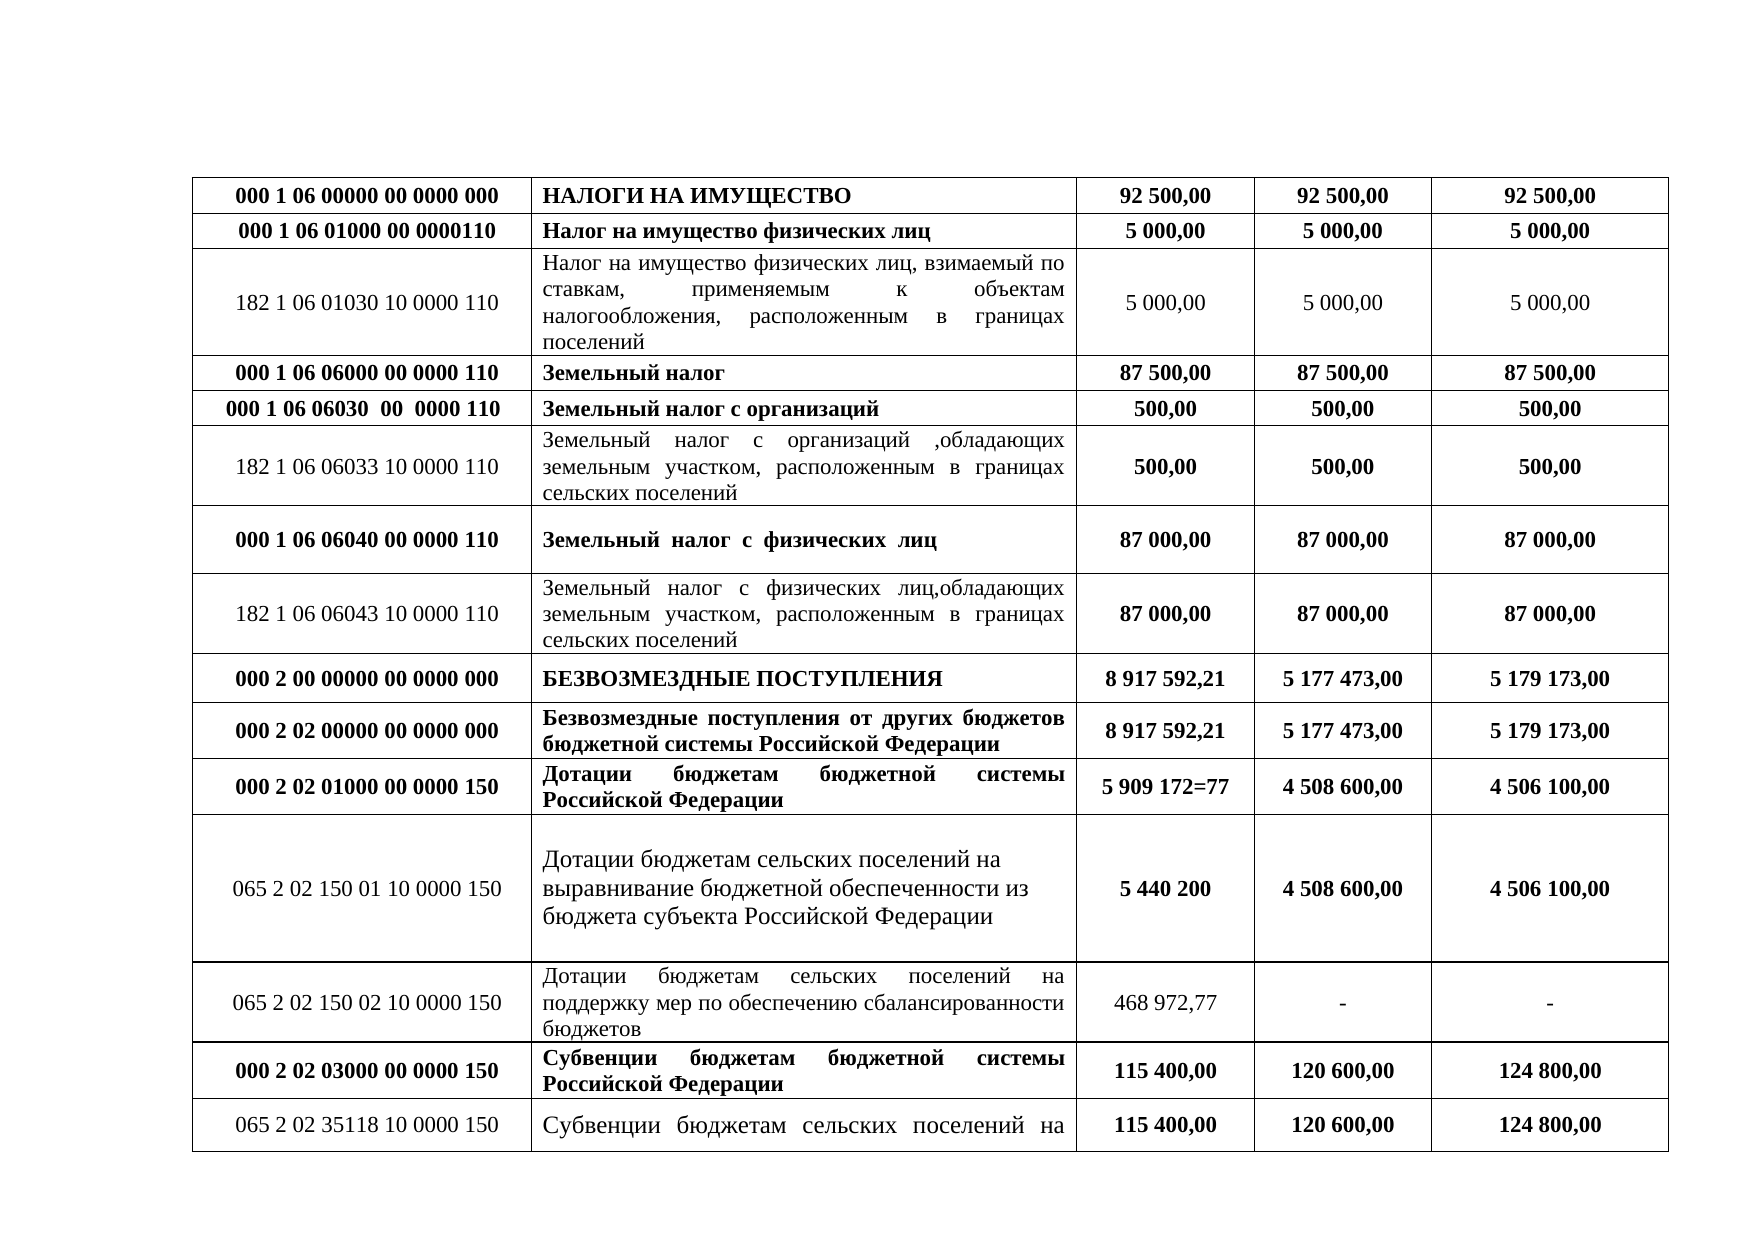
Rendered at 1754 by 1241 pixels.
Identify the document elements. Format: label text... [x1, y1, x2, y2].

table_cell 5 177 473,00 [1255, 654, 1431, 702]
table_cell 5 179 173,00 [1432, 654, 1668, 702]
table_cell Субвенции бюджетам бюджетной системы Российской Федерации [532, 1043, 1076, 1098]
table_cell Налог на имущество физических лиц, взимаемый по ставкам, применяемым к объектам налогообложения, расположенным в границах поселений [532, 249, 1076, 354]
table_cell 87 500,00 [1432, 356, 1668, 390]
table_cell БЕЗВОЗМЕЗДНЫЕ ПОСТУПЛЕНИЯ [532, 654, 1076, 702]
table_cell 8 917 592,21 [1077, 703, 1254, 758]
table_cell 500,00 [1077, 391, 1254, 425]
table_cell 5 000,00 [1255, 214, 1431, 248]
table_cell 500,00 [1077, 426, 1254, 505]
table_cell 5 440 200 [1077, 815, 1254, 961]
table_cell 500,00 [1255, 391, 1431, 425]
table_cell НАЛОГИ НА ИМУЩЕСТВО [532, 178, 1076, 213]
table_cell 4 506 100,00 [1432, 815, 1668, 961]
table_cell Земельный налог с организаций [532, 391, 1076, 425]
table_cell 000 1 06 06040 00 0000 110 [193, 506, 531, 573]
table_cell 5 000,00 [1077, 249, 1254, 354]
table_cell 000 1 06 06000 00 0000 110 [193, 356, 531, 390]
table_cell 000 2 02 00000 00 0000 000 [193, 703, 531, 758]
table_cell 87 000,00 [1077, 506, 1254, 573]
table_cell 124 800,00 [1432, 1043, 1668, 1098]
table_cell 500,00 [1432, 426, 1668, 505]
table_cell Земельный налог [532, 356, 1076, 390]
table_cell 4 508 600,00 [1255, 815, 1431, 961]
table_cell 115 400,00 [1077, 1099, 1254, 1151]
table_cell 000 1 06 06030 00 0000 110 [193, 391, 531, 425]
table_cell 120 600,00 [1255, 1099, 1431, 1151]
table_cell 8 917 592,21 [1077, 654, 1254, 702]
table_cell 5 179 173,00 [1432, 703, 1668, 758]
table_cell Земельный налог с физических лиц [532, 506, 1076, 573]
table_cell 5 000,00 [1077, 214, 1254, 248]
table_cell 468 972,77 [1077, 963, 1254, 1041]
table_cell 87 000,00 [1432, 506, 1668, 573]
table_cell 182 1 06 01030 10 0000 110 [193, 249, 531, 354]
table_cell 92 500,00 [1432, 178, 1668, 213]
table_cell Дотации бюджетам бюджетной системы Российской Федерации [532, 759, 1076, 814]
table_cell - [1432, 963, 1668, 1041]
table_cell 5 909 172=77 [1077, 759, 1254, 814]
table_cell 000 2 02 03000 00 0000 150 [193, 1043, 531, 1098]
table_cell 92 500,00 [1077, 178, 1254, 213]
table_cell 500,00 [1432, 391, 1668, 425]
table_cell Налог на имущество физических лиц [532, 214, 1076, 248]
table_cell Дотации бюджетам сельских поселений на выравнивание бюджетной обеспеченности из бюджета субъекта Российской Федерации [532, 815, 1076, 961]
table_cell 5 000,00 [1432, 249, 1668, 354]
table_cell 120 600,00 [1255, 1043, 1431, 1098]
table_cell 000 1 06 01000 00 0000110 [193, 214, 531, 248]
table_cell 87 000,00 [1432, 574, 1668, 653]
table_cell 182 1 06 06033 10 0000 110 [193, 426, 531, 505]
table_cell Земельный налог с организаций ,обладающих земельным участком, расположенным в границах сельских поселений [532, 426, 1076, 505]
table_cell 000 2 02 01000 00 0000 150 [193, 759, 531, 814]
table_cell 87 500,00 [1255, 356, 1431, 390]
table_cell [193, 1099, 531, 1151]
table_cell 000 2 00 00000 00 0000 000 [193, 654, 531, 702]
table_cell 87 500,00 [1077, 356, 1254, 390]
table_cell 92 500,00 [1255, 178, 1431, 213]
table_cell 500,00 [1255, 426, 1431, 505]
table_cell 4 506 100,00 [1432, 759, 1668, 814]
table_cell - [1255, 963, 1431, 1041]
table_cell 065 2 02 150 01 10 0000 150 [193, 815, 531, 961]
table_cell 87 000,00 [1077, 574, 1254, 653]
table_cell 000 1 06 00000 00 0000 000 [193, 178, 531, 213]
table_cell Дотации бюджетам сельских поселений на поддержку мер по обеспечению сбалансированности бюджетов [532, 963, 1076, 1041]
table_cell 4 508 600,00 [1255, 759, 1431, 814]
table_cell 065 2 02 150 02 10 0000 150 [193, 963, 531, 1041]
table_cell 5 000,00 [1255, 249, 1431, 354]
table_cell 5 177 473,00 [1255, 703, 1431, 758]
table_cell 87 000,00 [1255, 506, 1431, 573]
table_cell 87 000,00 [1255, 574, 1431, 653]
table_cell Земельный налог с физических лиц,обладающих земельным участком, расположенным в границах сельских поселений [532, 574, 1076, 653]
table_cell 115 400,00 [1077, 1043, 1254, 1098]
table_cell 182 1 06 06043 10 0000 110 [193, 574, 531, 653]
table_cell 5 000,00 [1432, 214, 1668, 248]
table_cell Безвозмездные поступления от других бюджетов бюджетной системы Российской Федерации [532, 703, 1076, 758]
table_cell 124 800,00 [1432, 1099, 1668, 1151]
